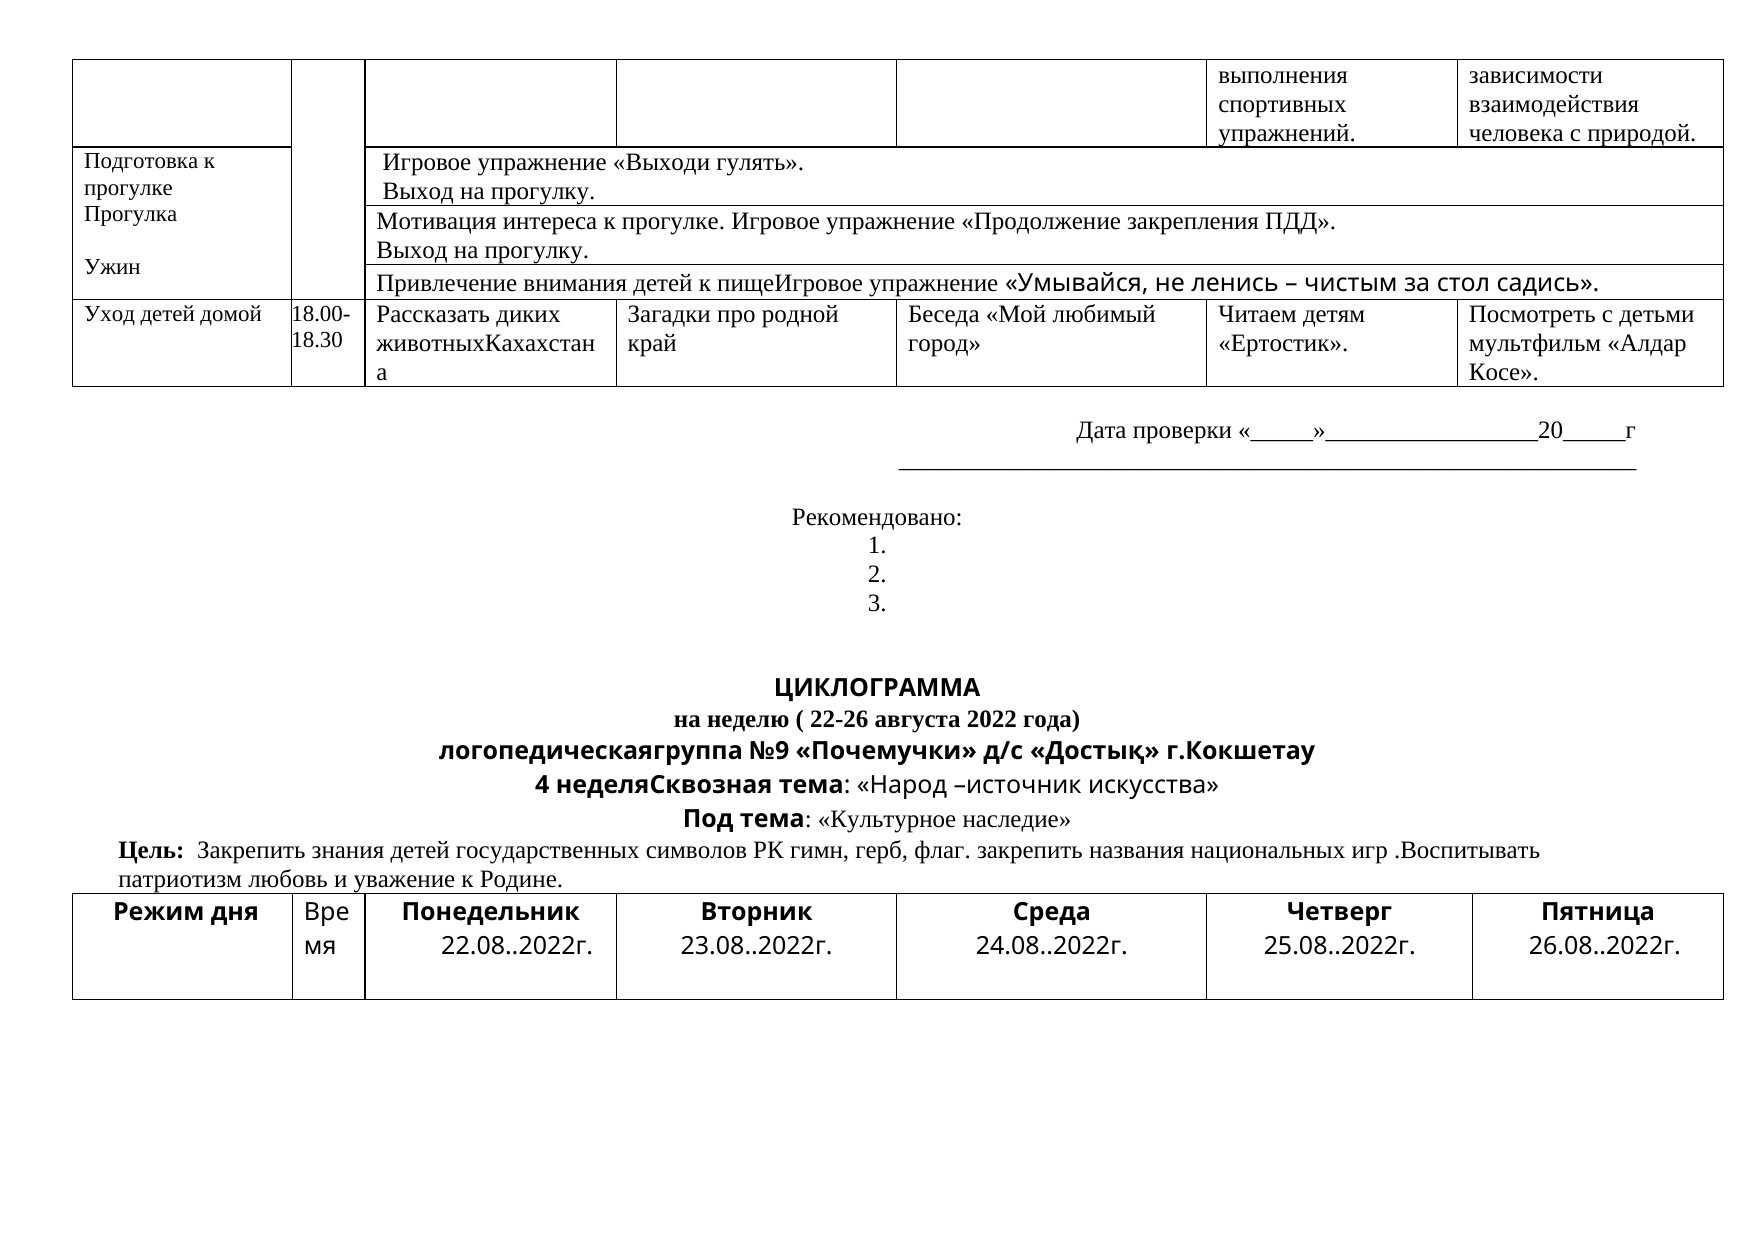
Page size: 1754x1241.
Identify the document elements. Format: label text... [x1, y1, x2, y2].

table_cell Посмотреть с детьми мультфильм «Алдар Косе». [1458, 300, 1723, 386]
text Цель: Закрепить знания детей государственных символов РК гимн, герб, флаг. закрепить названия национальных игр .Воспитывать патриотизм любовь и уважение к Родине. [118, 835, 1636, 892]
table_cell Игровое упражнение «Выходи гулять». Выход на прогулку. [366, 148, 1723, 205]
table_cell Загадки про родной край [617, 300, 896, 386]
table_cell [73, 60, 291, 146]
text ___________________________________________________________ [118, 444, 1636, 473]
text 2. [118, 559, 1636, 588]
text 3. [118, 588, 1636, 617]
table_cell [292, 60, 364, 298]
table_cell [1207, 60, 1457, 146]
table_cell Привлечение внимания детей к пищеИгровое упражнение «Умывайся, не ленись – чистым за стол садись». [366, 265, 1723, 298]
table_cell Читаем детям «Ертостик». [1207, 300, 1457, 386]
table_cell Уход детей домой [73, 300, 291, 386]
text Дата проверки «_____»_________________20_____г [118, 416, 1636, 444]
text ЦИКЛОГРАММА [118, 670, 1636, 704]
table_cell Беседа «Мой любимый город» [897, 300, 1206, 386]
table_cell Подготовка к прогулке Прогулка Ужин [73, 148, 291, 298]
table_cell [366, 60, 616, 146]
table_header Среда 24.08..2022г. [897, 894, 1206, 998]
table_cell 18.00-18.30 [292, 300, 364, 386]
table_header Время [293, 894, 364, 998]
table_header Режим дня [73, 894, 292, 998]
table_header Пятница 26.08..2022г. [1473, 894, 1723, 998]
text Под тема: «Культурное наследие» [130, 801, 1624, 835]
table_header Четверг 25.08..2022г. [1207, 894, 1472, 998]
text 4 неделяСквозная тема: «Народ –источник искусства» [118, 767, 1636, 801]
text Рекомендовано: [118, 502, 1636, 531]
text на неделю ( 22-26 августа 2022 года) [118, 704, 1636, 733]
table_cell Рассказать диких животныхКахахстана [366, 300, 616, 386]
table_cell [1458, 60, 1723, 146]
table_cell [897, 60, 1206, 146]
text 1. [118, 531, 1636, 559]
text логопедическаягруппа №9 «Почемучки» д/с «Достық» г.Кокшетау [118, 733, 1636, 767]
table_cell Мотивация интереса к прогулке. Игровое упражнение «Продолжение закрепления ПДД». Выход на прогулку. [366, 206, 1723, 263]
table_header Вторник 23.08..2022г. [617, 894, 896, 998]
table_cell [617, 60, 896, 146]
table_header Понедельник 22.08..2022г. [366, 894, 616, 998]
